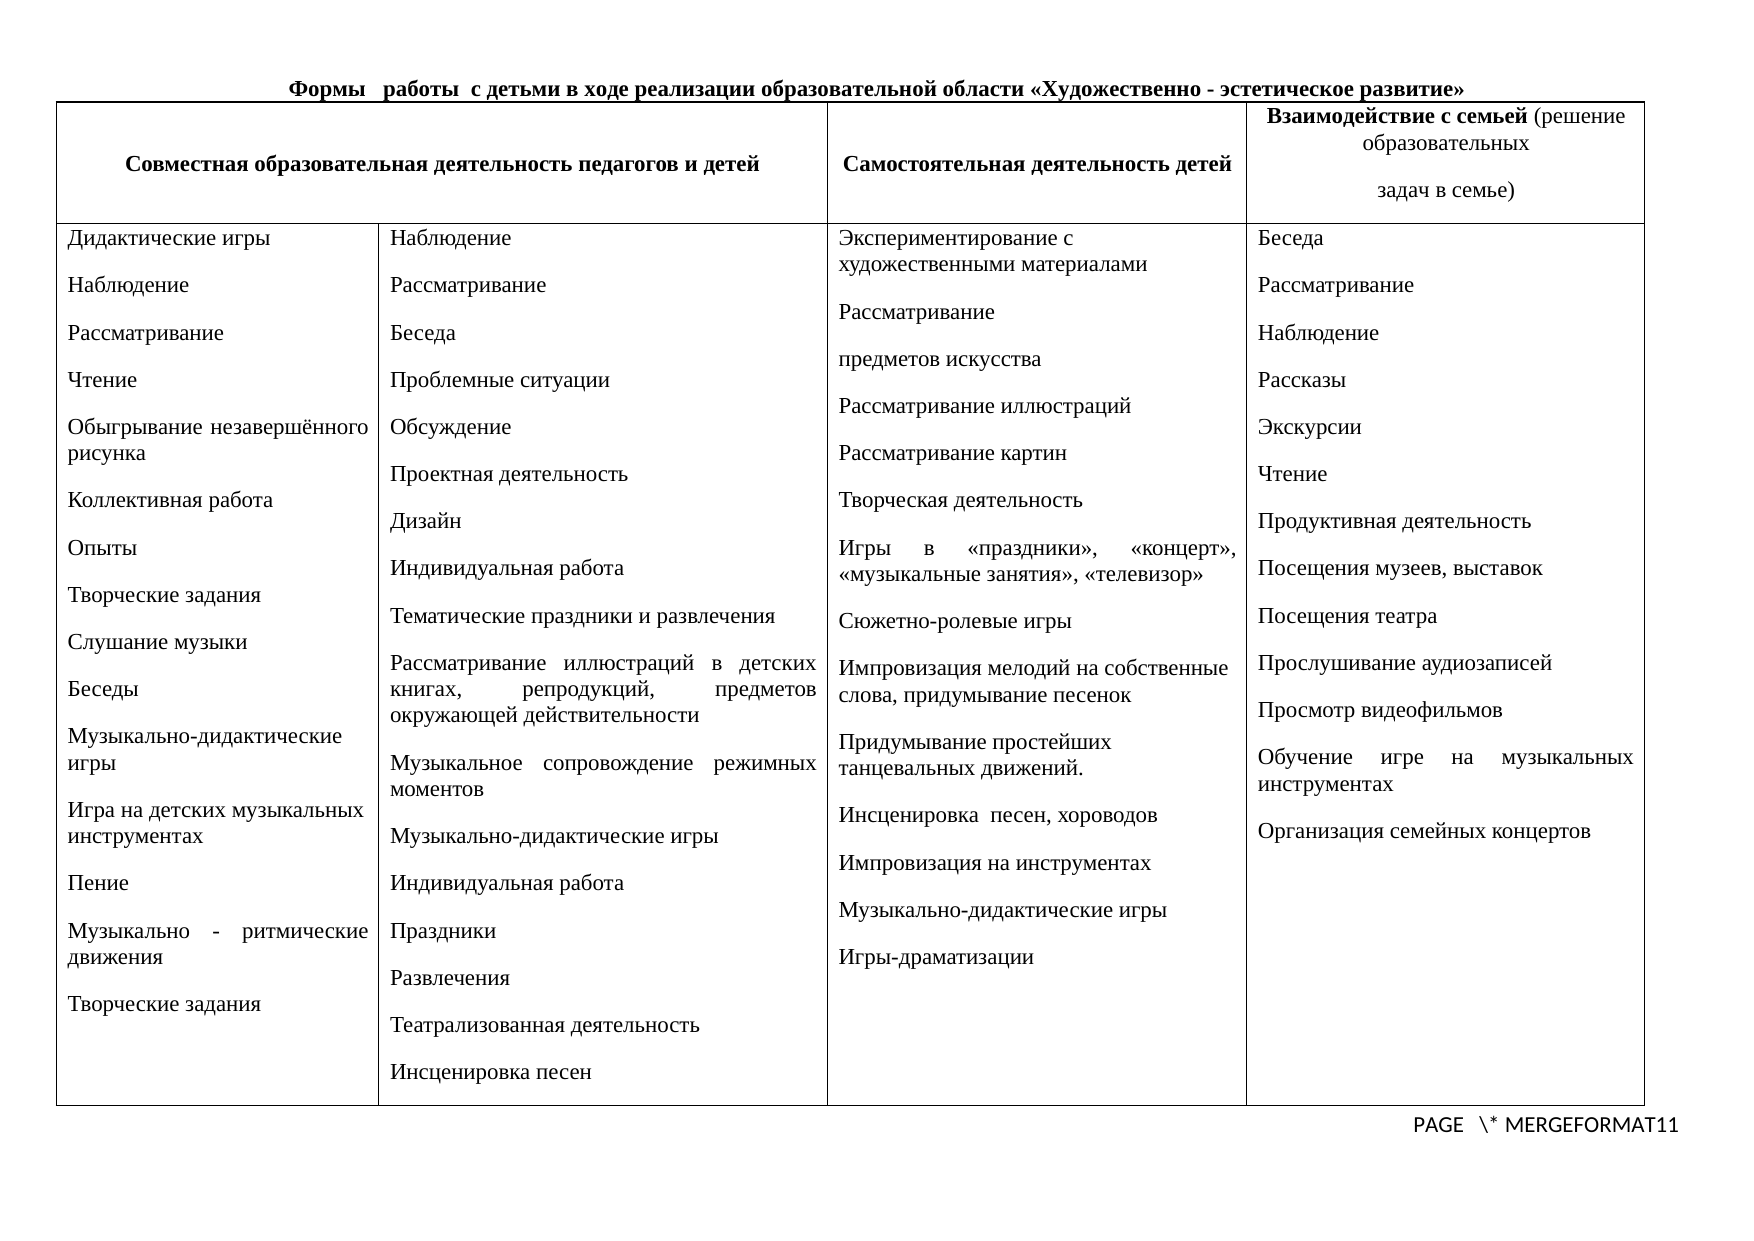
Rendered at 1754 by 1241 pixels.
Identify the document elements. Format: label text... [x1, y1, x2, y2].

table_cell Беседа Рассматривание Наблюдение Рассказы Экскурсии Чтение Продуктивная деятельность Посещения музеев, выставок Посещения театра Прослушивание аудиозаписей Просмотр видеофильмов Обучение игре на музыкальных инструментах Организация семейных концертов [1247, 224, 1644, 1105]
table_header Совместная образовательная деятельность педагогов и детей [57, 103, 827, 223]
table_cell Наблюдение Рассматривание Беседа Проблемные ситуации Обсуждение Проектная деятельность Дизайн Индивидуальная работа Тематические праздники и развлечения Рассматривание иллюстраций в детских книгах, репродукций, предметов окружающей действительности Музыкальное сопровождение режимных моментов Музыкально-дидактические игры Индивидуальная работа Праздники Развлечения Театрализованная деятельность Инсценировка песен [379, 224, 827, 1105]
table_header Самостоятельная деятельность детей [828, 103, 1246, 223]
table_cell Дидактические игры Наблюдение Рассматривание Чтение Обыгрывание незавершённого рисунка Коллективная работа Опыты Творческие задания Слушание музыки Беседы Музыкально-дидактические игры Игра на детских музыкальных инструментах Пение Музыкально - ритмические движения Творческие задания [57, 224, 378, 1105]
text Формы работы с детьми в ходе реализации образовательной области «Художественно - эстетическое развитие» [75, 75, 1679, 101]
table_header Взаимодействие с семьей (решение образовательных задач в семье) [1247, 103, 1644, 223]
table_cell Экспериментирование с художественными материалами Рассматривание предметов искусства Рассматривание иллюстраций Рассматривание картин Творческая деятельность Игры в «праздники», «концерт», «музыкальные занятия», «телевизор» Сюжетно-ролевые игры Импровизация мелодий на собственные слова, придумывание песенок Придумывание простейших танцевальных движений. Инсценировка песен, хороводов Импровизация на инструментах Музыкально-дидактические игры Игры-драматизации [828, 224, 1246, 1105]
